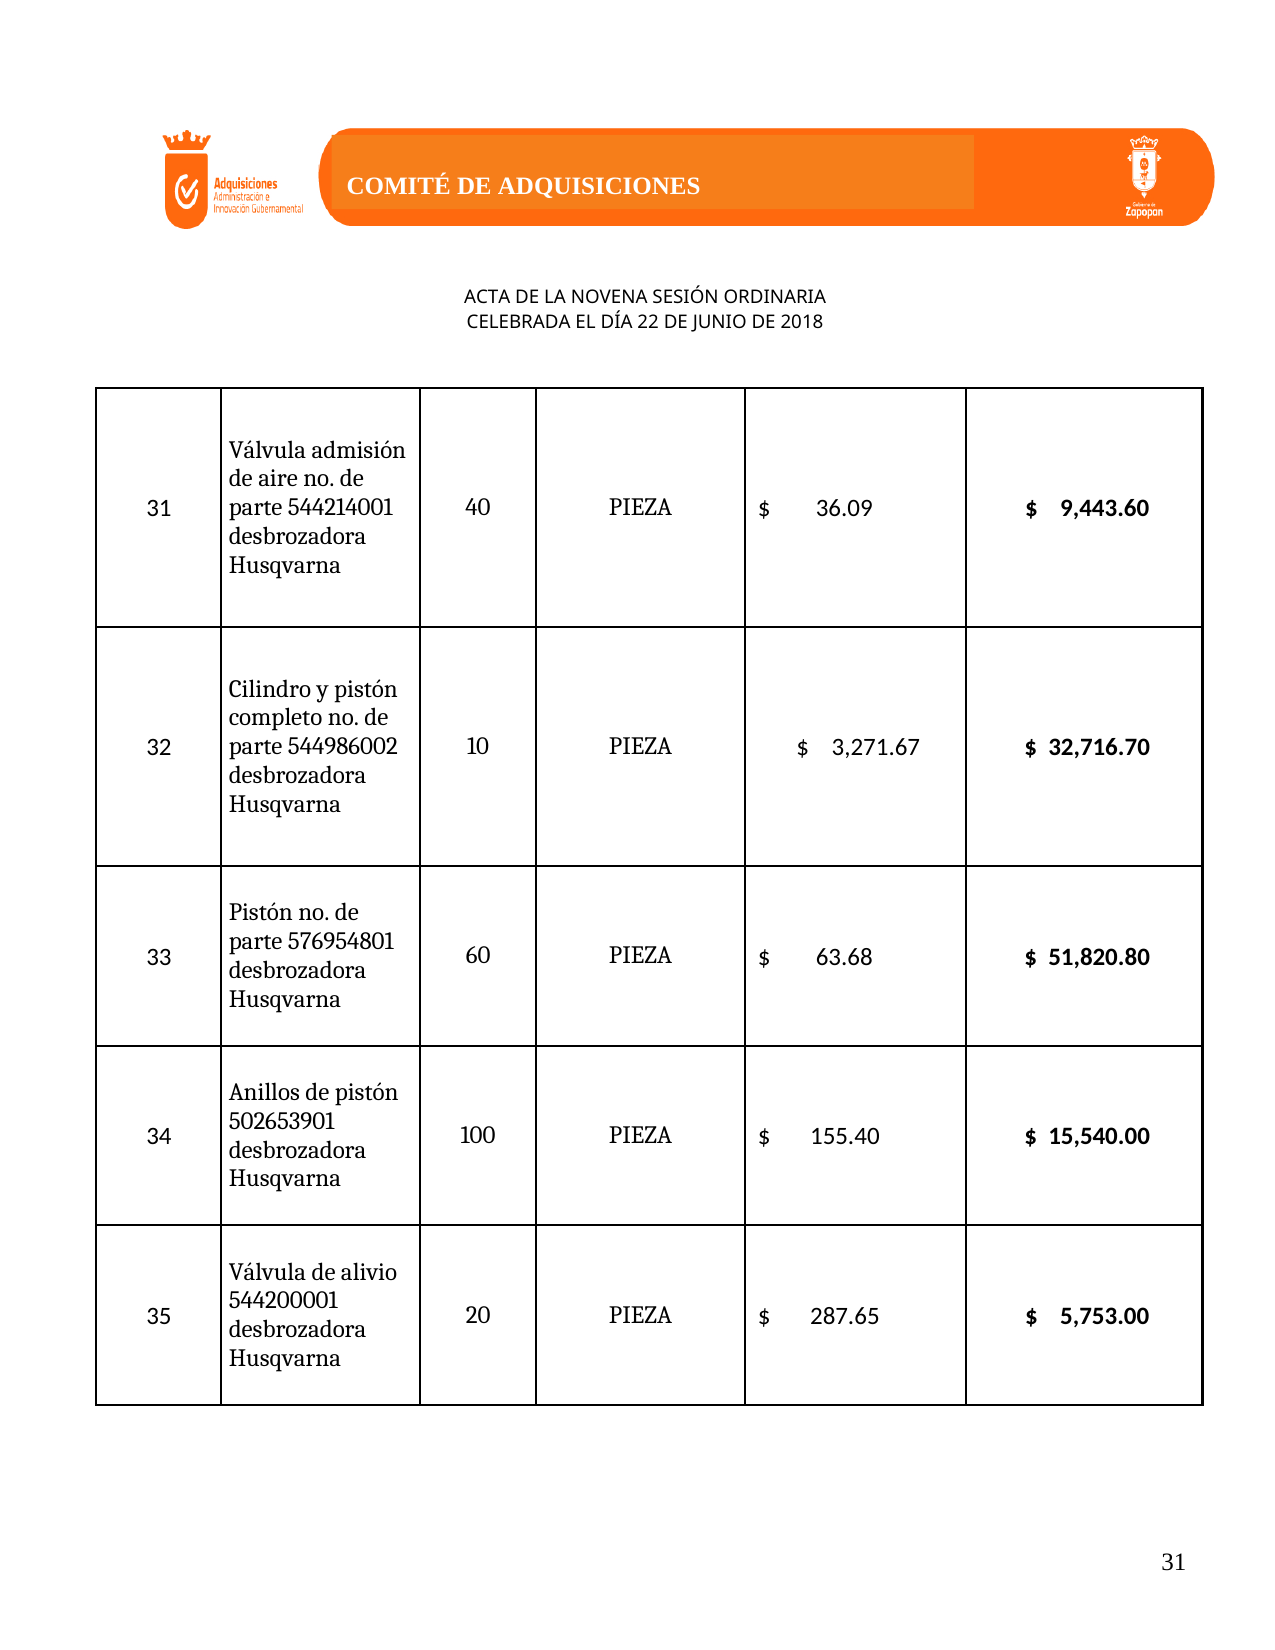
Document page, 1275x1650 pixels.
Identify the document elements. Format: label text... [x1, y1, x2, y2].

table_cell PIEZA [537, 1226, 744, 1404]
table_cell $ 63.68 [746, 867, 965, 1045]
table_cell 33 [97, 867, 220, 1045]
table_cell $ 9,443.60 [967, 389, 1201, 626]
table_cell $ 15,540.00 [967, 1047, 1201, 1224]
table_cell 100 [421, 1047, 535, 1224]
table_cell Válvula admisión de aire no. de parte 544214001 desbrozadora Husqvarna [222, 389, 419, 626]
table_cell $ 155.40 [746, 1047, 965, 1224]
table_cell $ 32,716.70 [967, 628, 1201, 865]
table_cell PIEZA [537, 389, 744, 626]
table_cell 60 [421, 867, 535, 1045]
table_cell 20 [421, 1226, 535, 1404]
table_cell $ 3,271.67 [746, 628, 965, 865]
table_cell $ 287.65 [746, 1226, 965, 1404]
table_cell Pistón no. de parte 576954801 desbrozadora Husqvarna [222, 867, 419, 1045]
table_cell 32 [97, 628, 220, 865]
table_cell 35 [97, 1226, 220, 1404]
table_cell PIEZA [537, 628, 744, 865]
table_cell 10 [421, 628, 535, 865]
table_cell 34 [97, 1047, 220, 1224]
table_cell Cilindro y pistón completo no. de parte 544986002 desbrozadora Husqvarna [222, 628, 419, 865]
table_cell PIEZA [537, 867, 744, 1045]
table_cell Válvula de alivio 544200001 desbrozadora Husqvarna [222, 1226, 419, 1404]
table_cell $ 36.09 [746, 389, 965, 626]
picture [122, 73, 1243, 284]
table_cell Anillos de pistón 502653901 desbrozadora Husqvarna [222, 1047, 419, 1224]
table_cell $ 51,820.80 [967, 867, 1201, 1045]
table_cell $ 5,753.00 [967, 1226, 1201, 1404]
table_cell 31 [97, 389, 220, 626]
table_cell PIEZA [537, 1047, 744, 1224]
table_cell 40 [421, 389, 535, 626]
